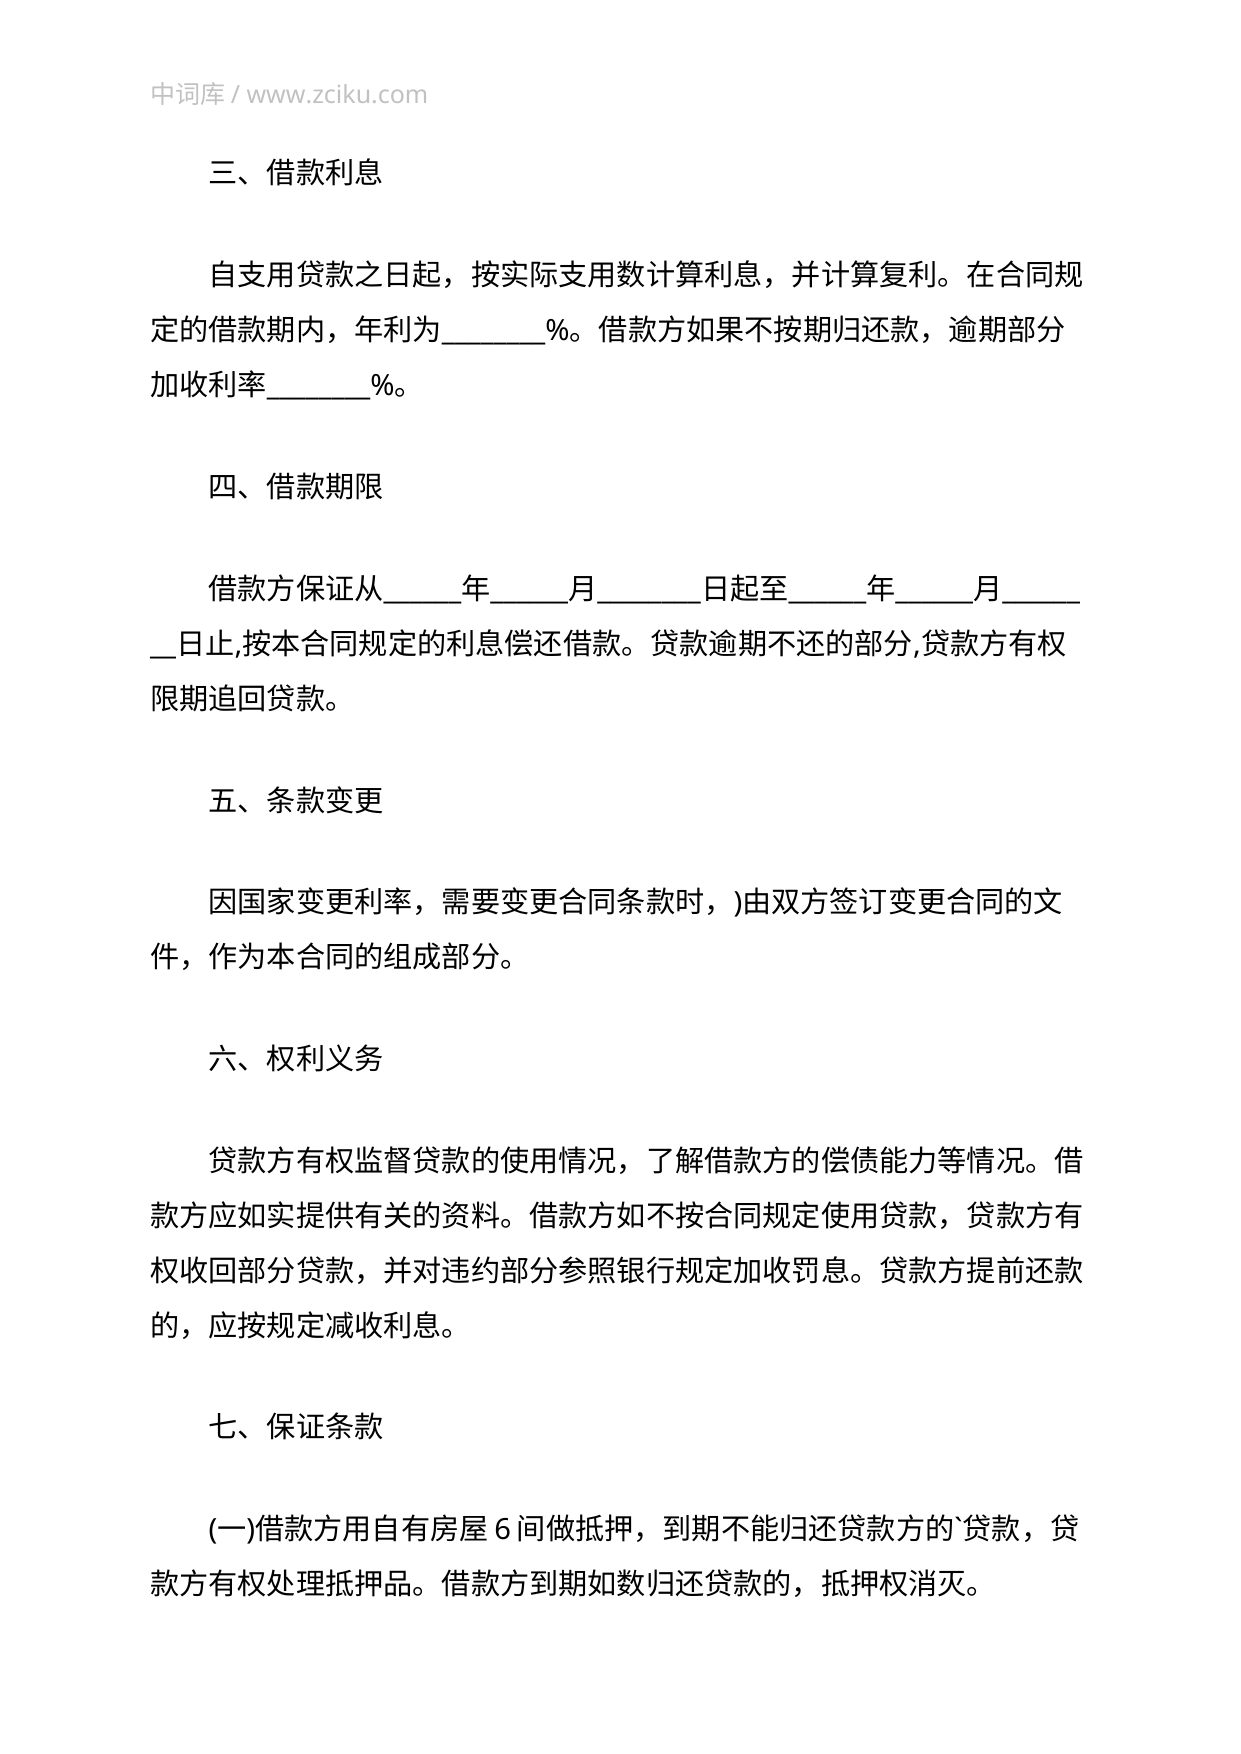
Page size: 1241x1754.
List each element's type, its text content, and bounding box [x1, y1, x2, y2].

text 贷款方有权监督贷款的使用情况，了解借款方的偿债能力等情况。借款方应如实提供有关的资料。借款方如不按合同规定使用贷款，贷款方有权收回部分贷款，并对违约部分参照银行规定加收罚息。贷款方提前还款的，应按规定减收利息。 [150, 1137, 1090, 1344]
text 三、借款利息 [150, 150, 1090, 192]
text 自支用贷款之日起，按实际支用数计算利息，并计算复利。在合同规定的借款期内，年利为________%。借款方如果不按期归还款，逾期部分加收利率________%。 [150, 252, 1090, 404]
text 四、借款期限 [150, 464, 1090, 506]
text 借款方保证从______年______月________日起至______年______月________日止,按本合同规定的利息偿还借款。贷款逾期不还的部分,贷款方有权限期追回贷款。 [150, 565, 1090, 718]
text 六、权利义务 [150, 1036, 1090, 1078]
text 五、条款变更 [150, 777, 1090, 819]
text 因国家变更利率，需要变更合同条款时，)由双方签订变更合同的文件，作为本合同的组成部分。 [150, 879, 1090, 976]
text (一)借款方用自有房屋6间做抵押，到期不能归还贷款方的`贷款，贷款方有权处理抵押品。借款方到期如数归还贷款的，抵押权消灭。 [150, 1506, 1090, 1603]
text 七、保证条款 [150, 1404, 1090, 1446]
